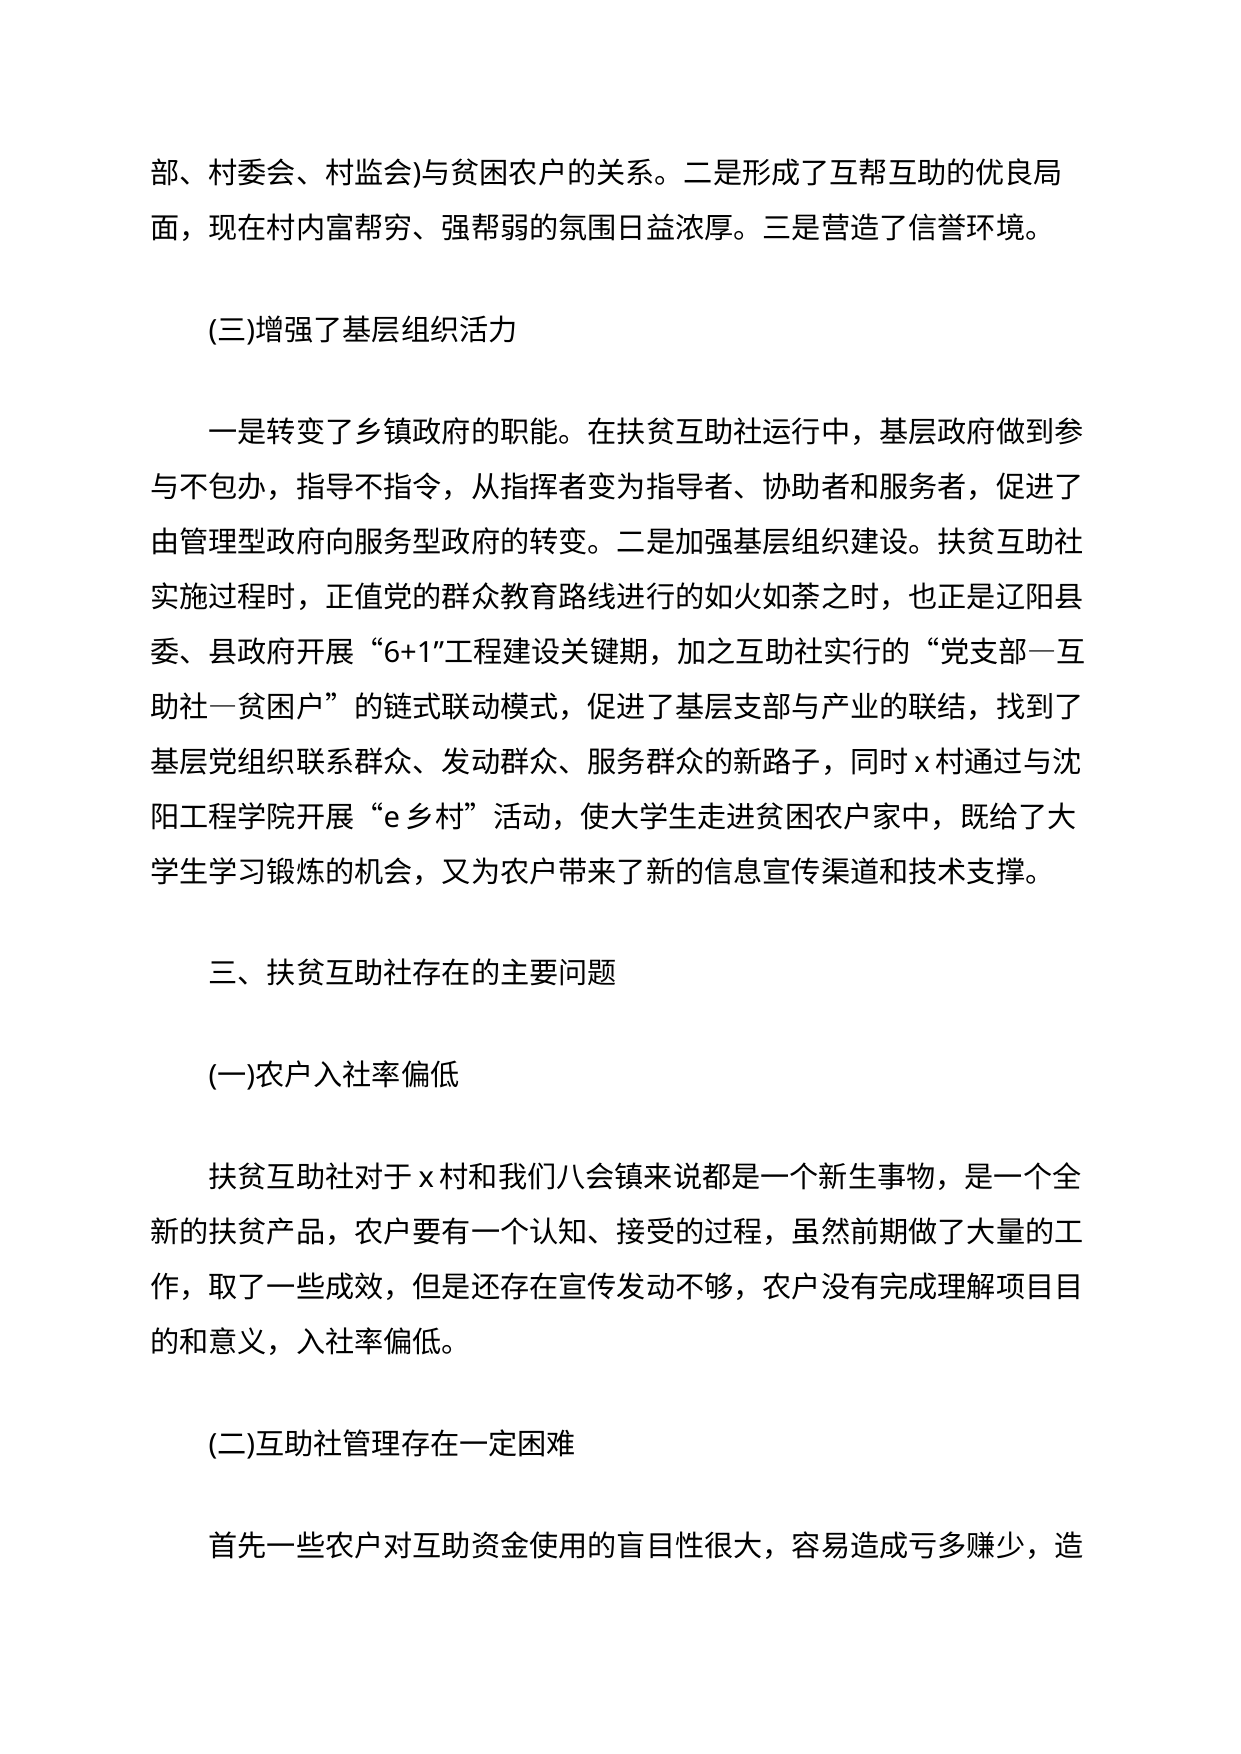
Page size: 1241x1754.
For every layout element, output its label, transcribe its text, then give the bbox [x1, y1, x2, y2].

text (一)农户入社率偏低 [150, 1052, 1090, 1094]
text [150, 150, 1090, 247]
text (三)增强了基层组织活力 [150, 307, 1090, 349]
text (二)互助社管理存在一定困难 [150, 1420, 1090, 1463]
text 三、扶贫互助社存在的主要问题 [150, 950, 1090, 992]
text 扶贫互助社对于x村和我们八会镇来说都是一个新生事物，是一个全新的扶贫产品，农户要有一个认知、接受的过程，虽然前期做了大量的工作，取了一些成效，但是还存在宣传发动不够，农户没有完成理解项目目的和意义，入社率偏低。 [150, 1154, 1090, 1361]
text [150, 1522, 1090, 1564]
text 一是转变了乡镇政府的职能。在扶贫互助社运行中，基层政府做到参与不包办，指导不指令，从指挥者变为指导者、协助者和服务者，促进了由管理型政府向服务型政府的转变。二是加强基层组织建设。扶贫互助社实施过程时，正值党的群众教育路线进行的如火如荼之时，也正是辽阳县委、县政府开展“6+1”工程建设关键期，加之互助社实行的“党支部—互助社—贫困户”的链式联动模式，促进了基层支部与产业的联结，找到了基层党组织联系群众、发动群众、服务群众的新路子，同时x村通过与沈阳工程学院开展“e乡村”活动，使大学生走进贫困农户家中，既给了大学生学习锻炼的机会，又为农户带来了新的信息宣传渠道和技术支撑。 [150, 409, 1090, 891]
